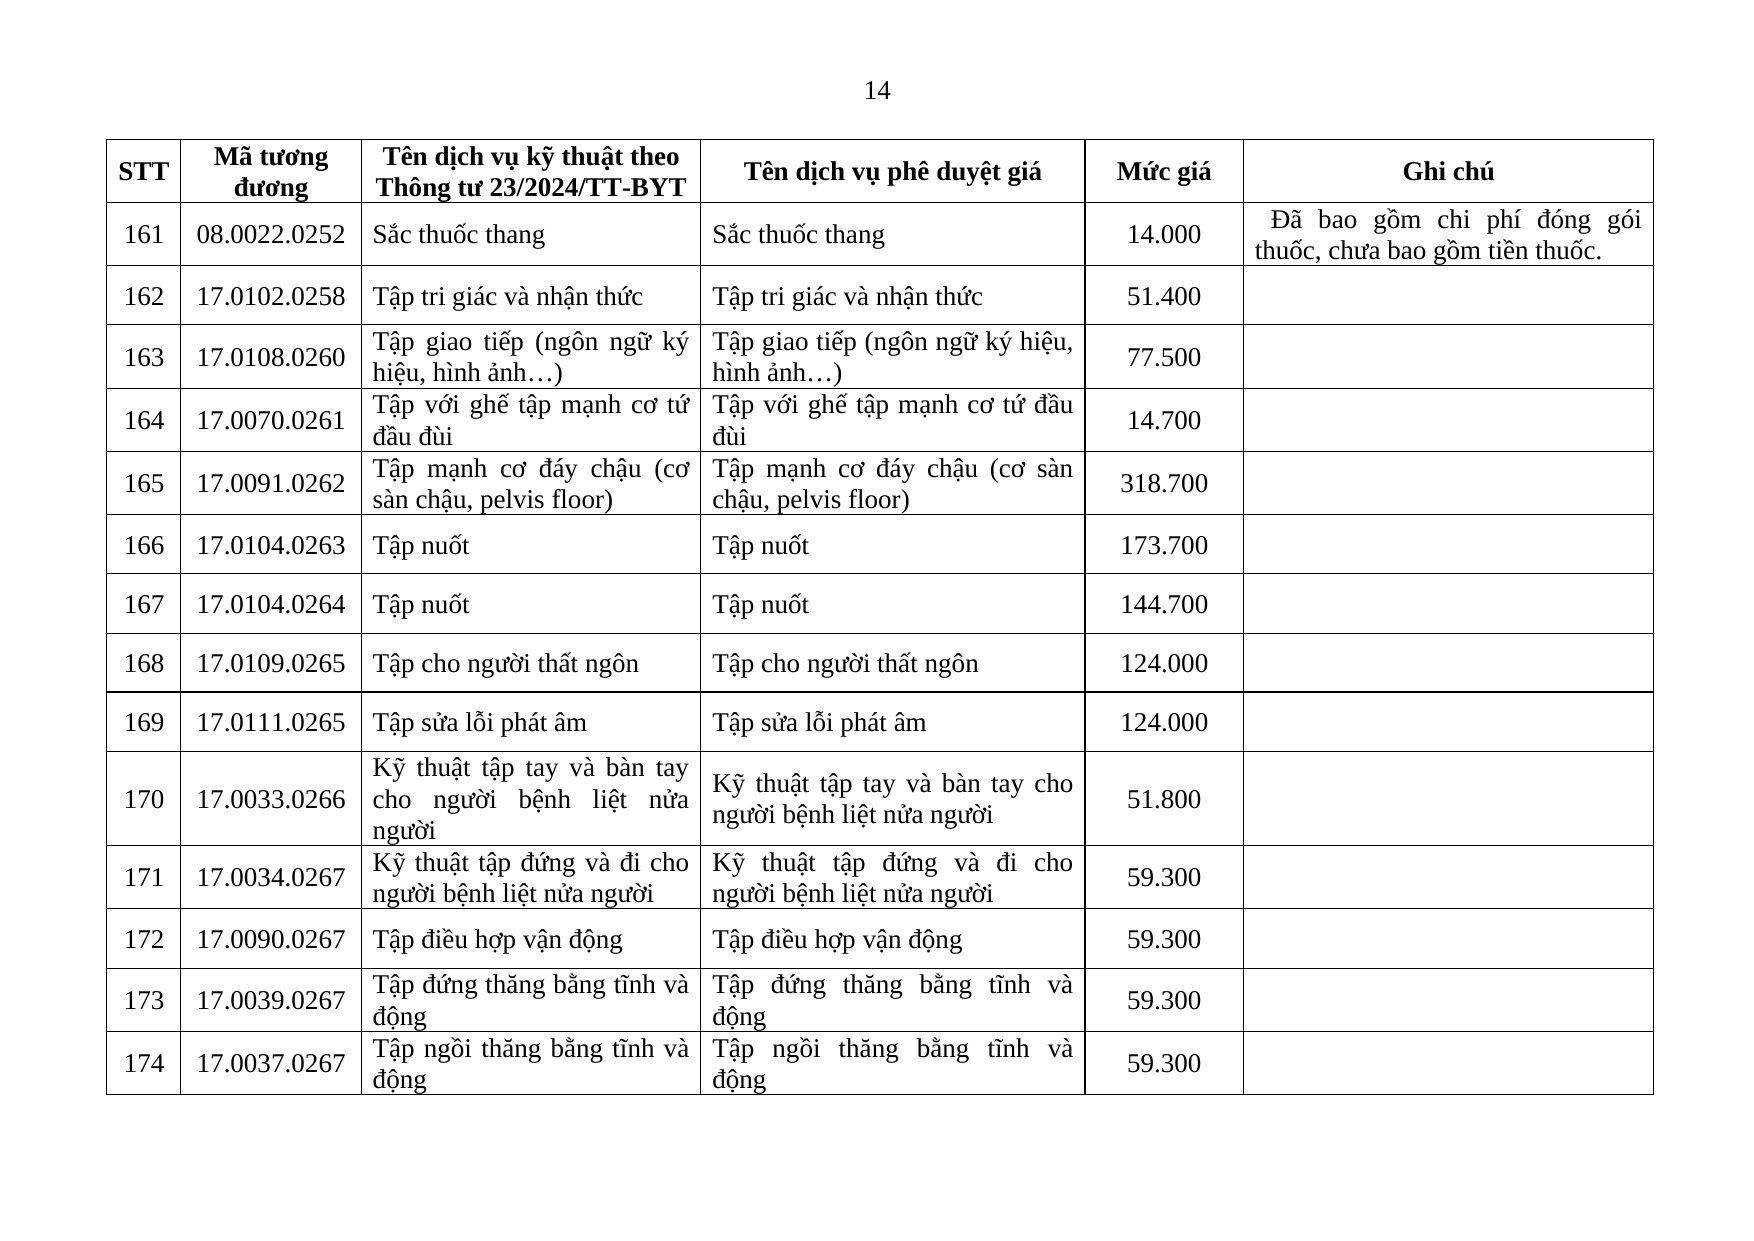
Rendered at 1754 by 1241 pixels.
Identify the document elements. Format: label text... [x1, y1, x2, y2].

table_cell 51.800 [1086, 752, 1243, 845]
table_cell Sắc thuốc thang [701, 203, 1084, 265]
table_header STT [107, 140, 180, 202]
table_cell Tập với ghế tập mạnh cơ tứ đầu đùi [701, 389, 1084, 451]
table_cell [1244, 752, 1653, 845]
table_cell 174 [107, 1032, 180, 1094]
table_cell Tập tri giác và nhận thức [701, 266, 1084, 324]
table_cell Tập cho người thất ngôn [362, 634, 700, 691]
table_cell 51.400 [1086, 266, 1243, 324]
table_cell 17.0070.0261 [181, 389, 361, 451]
table_cell Tập điều hợp vận động [362, 909, 700, 967]
table_cell Tập ngồi thăng bằng tĩnh và động [701, 1032, 1084, 1094]
table_cell Tập đứng thăng bằng tĩnh và động [362, 969, 700, 1031]
table_cell [1244, 389, 1653, 451]
table_cell [1244, 969, 1653, 1031]
table_cell [1244, 909, 1653, 967]
table_cell 14.700 [1086, 389, 1243, 451]
table_cell [1244, 515, 1653, 573]
table_cell Tập với ghế tập mạnh cơ tứ đầu đùi [362, 389, 700, 451]
table_cell 169 [107, 693, 180, 751]
table_header Tên dịch vụ phê duyệt giá [701, 140, 1084, 202]
table_cell 59.300 [1086, 1032, 1243, 1094]
table_cell 124.000 [1086, 634, 1243, 691]
table_cell 17.0109.0265 [181, 634, 361, 691]
table_cell Tập đứng thăng bằng tĩnh và động [701, 969, 1084, 1031]
table_cell Tập ngồi thăng bằng tĩnh và động [362, 1032, 700, 1094]
table_cell 77.500 [1086, 325, 1243, 388]
table_cell Kỹ thuật tập đứng và đi cho người bệnh liệt nửa người [701, 846, 1084, 908]
table_cell [1244, 846, 1653, 908]
table_cell Sắc thuốc thang [362, 203, 700, 265]
table_cell Tập sửa lỗi phát âm [362, 693, 700, 751]
table_cell 173 [107, 969, 180, 1031]
table_cell 17.0034.0267 [181, 846, 361, 908]
table_cell 14.000 [1086, 203, 1243, 265]
table_header Mã tương đương [181, 140, 361, 202]
table_cell Tập cho người thất ngôn [701, 634, 1084, 691]
table_cell Tập mạnh cơ đáy chậu (cơ sàn chậu, pelvis floor) [362, 452, 700, 514]
table_cell 17.0037.0267 [181, 1032, 361, 1094]
table_cell Tập giao tiếp (ngôn ngữ ký hiệu, hình ảnh…) [701, 325, 1084, 388]
table_cell 59.300 [1086, 909, 1243, 967]
table_header Mức giá [1086, 140, 1243, 202]
table_cell Tập tri giác và nhận thức [362, 266, 700, 324]
table_cell [1244, 693, 1653, 751]
table_cell 161 [107, 203, 180, 265]
table_cell [1244, 574, 1653, 632]
table_cell 08.0022.0252 [181, 203, 361, 265]
table_cell Kỹ thuật tập tay và bàn tay cho người bệnh liệt nửa người [701, 752, 1084, 845]
table_cell [1244, 266, 1653, 324]
table_cell 162 [107, 266, 180, 324]
table_cell [1244, 325, 1653, 388]
table_cell 17.0102.0258 [181, 266, 361, 324]
table_header Tên dịch vụ kỹ thuật theo Thông tư 23/2024/TT-BYT [362, 140, 700, 202]
table_cell 173.700 [1086, 515, 1243, 573]
table_cell 17.0033.0266 [181, 752, 361, 845]
table_cell Đã bao gồm chi phí đóng gói thuốc, chưa bao gồm tiền thuốc. [1244, 203, 1653, 265]
table_cell Tập giao tiếp (ngôn ngữ ký hiệu, hình ảnh…) [362, 325, 700, 388]
table_cell 17.0111.0265 [181, 693, 361, 751]
table_cell 144.700 [1086, 574, 1243, 632]
table_cell 59.300 [1086, 846, 1243, 908]
table_cell 17.0039.0267 [181, 969, 361, 1031]
table_cell 171 [107, 846, 180, 908]
table_cell [1244, 1032, 1653, 1094]
table_cell 59.300 [1086, 969, 1243, 1031]
table_cell Tập nuốt [701, 515, 1084, 573]
table_cell 17.0090.0267 [181, 909, 361, 967]
table_cell 170 [107, 752, 180, 845]
table_cell Tập nuốt [362, 574, 700, 632]
table_cell Tập sửa lỗi phát âm [701, 693, 1084, 751]
table_cell 166 [107, 515, 180, 573]
table_cell 164 [107, 389, 180, 451]
table_cell Tập nuốt [362, 515, 700, 573]
table_cell Tập điều hợp vận động [701, 909, 1084, 967]
table_cell [1244, 452, 1653, 514]
table_cell 167 [107, 574, 180, 632]
table_cell 165 [107, 452, 180, 514]
table_cell [1244, 634, 1653, 691]
table_cell Tập nuốt [701, 574, 1084, 632]
table_cell 163 [107, 325, 180, 388]
table_cell 172 [107, 909, 180, 967]
table_cell 168 [107, 634, 180, 691]
table_cell 17.0104.0264 [181, 574, 361, 632]
table_cell 17.0108.0260 [181, 325, 361, 388]
table_cell 17.0091.0262 [181, 452, 361, 514]
table_cell Kỹ thuật tập đứng và đi cho người bệnh liệt nửa người [362, 846, 700, 908]
table_cell Kỹ thuật tập tay và bàn tay cho người bệnh liệt nửa người [362, 752, 700, 845]
table_cell 17.0104.0263 [181, 515, 361, 573]
table_cell Tập mạnh cơ đáy chậu (cơ sàn chậu, pelvis floor) [701, 452, 1084, 514]
table_cell 318.700 [1086, 452, 1243, 514]
table_header Ghi chú [1244, 140, 1653, 202]
table_cell 124.000 [1086, 693, 1243, 751]
